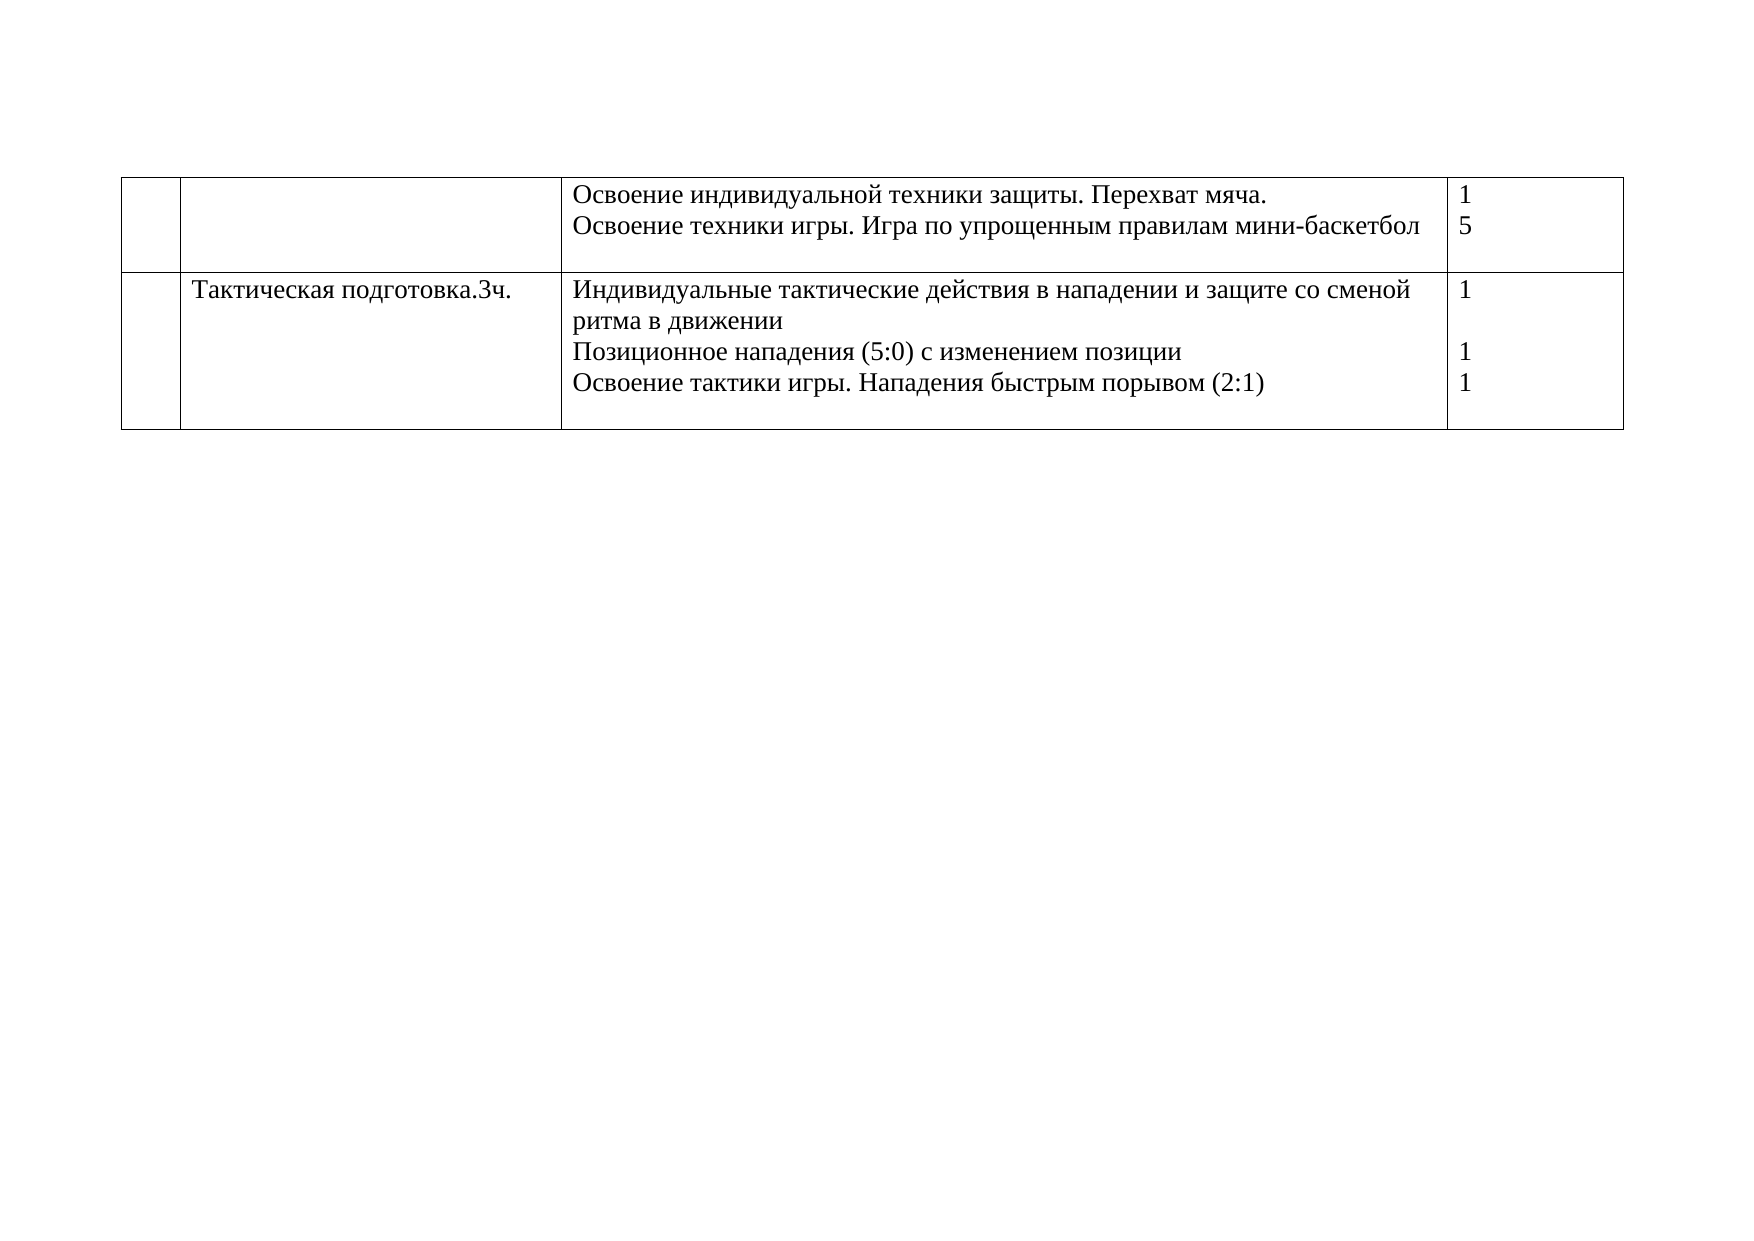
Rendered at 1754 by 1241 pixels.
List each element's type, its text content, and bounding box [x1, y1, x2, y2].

table_cell [122, 273, 180, 428]
table_cell 4 [122, 178, 180, 272]
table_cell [562, 178, 1447, 272]
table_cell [181, 178, 561, 272]
table_cell Тактическая подготовка.3ч. [181, 273, 561, 428]
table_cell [1448, 178, 1623, 272]
table_cell 1 1 1 [1448, 273, 1623, 428]
table_cell Индивидуальные тактические действия в нападении и защите со сменой ритма в движении Позиционное нападения (5:0) с изменением позиции Освоение тактики игры. Нападения быстрым порывом (2:1) [562, 273, 1447, 428]
